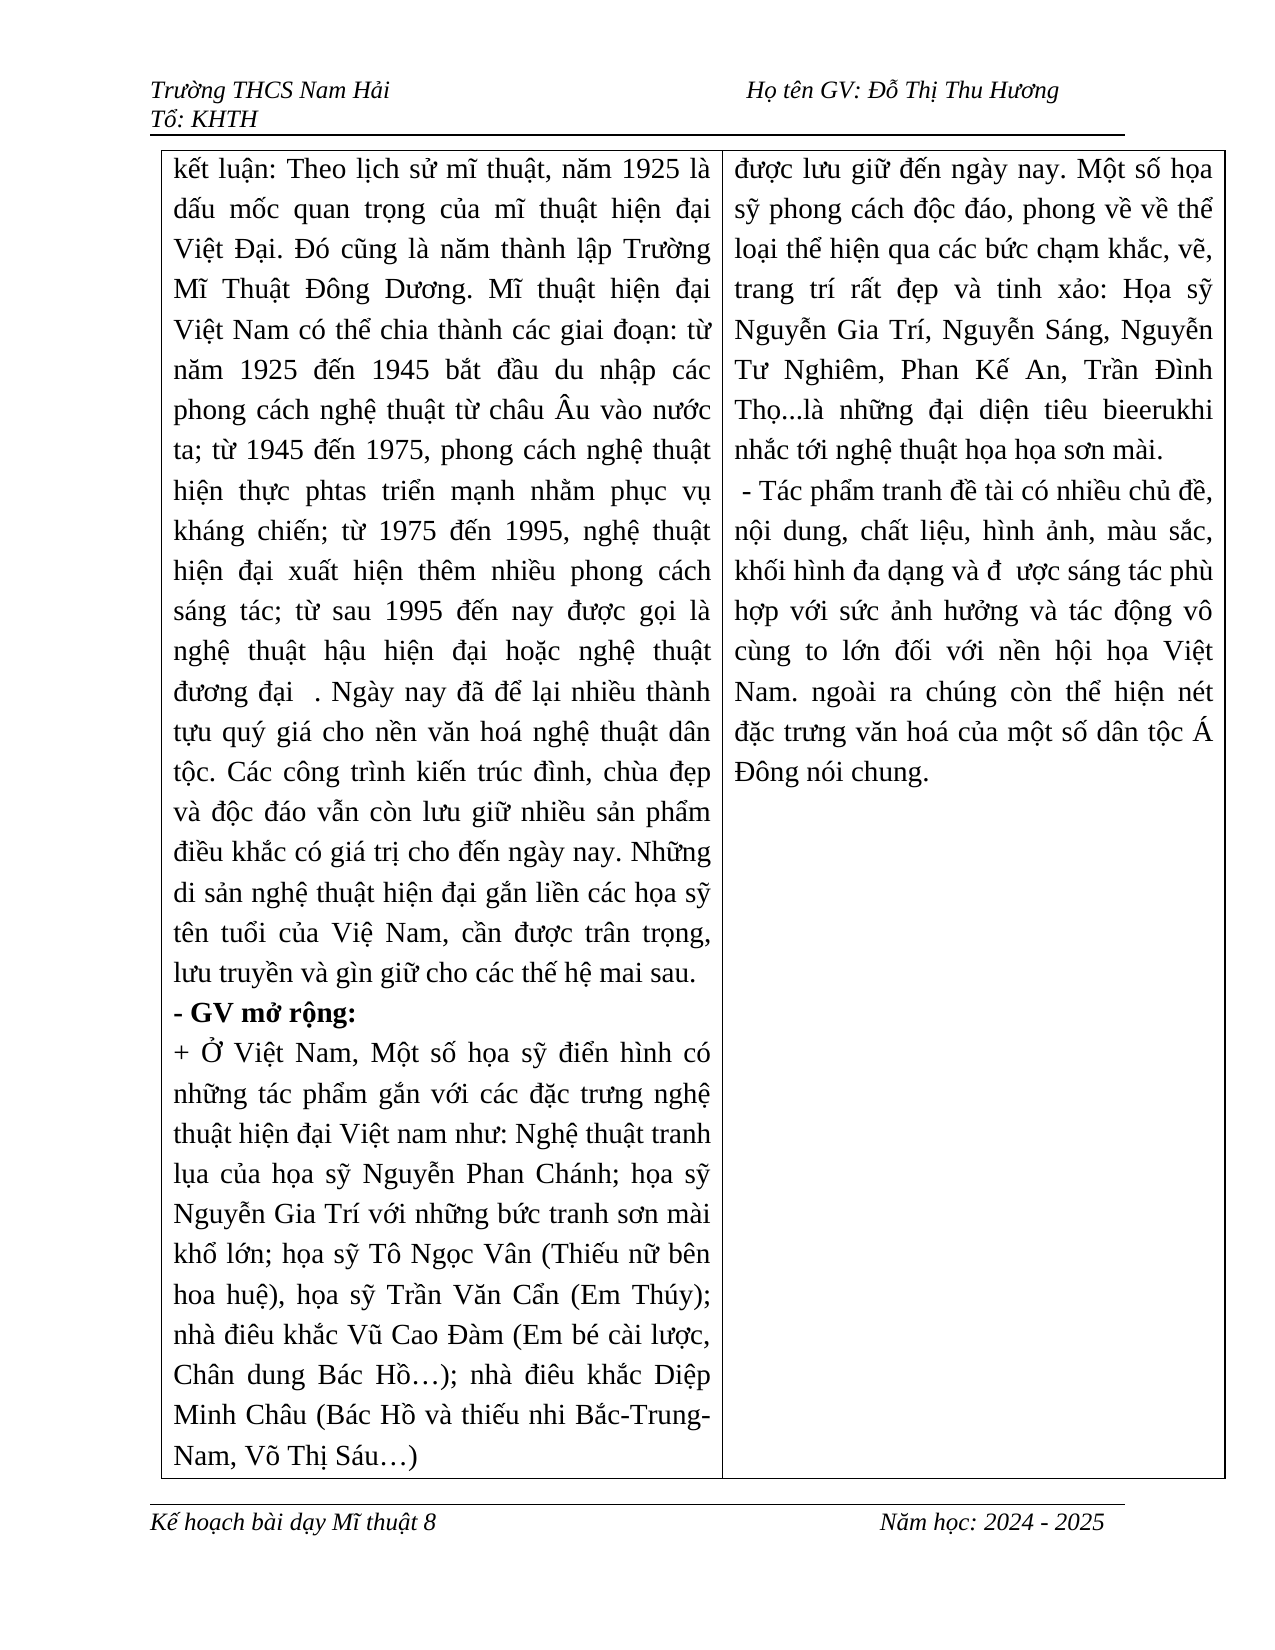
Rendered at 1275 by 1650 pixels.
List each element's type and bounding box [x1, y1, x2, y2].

table_cell [723, 151, 1224, 1478]
table_cell [162, 151, 722, 1478]
